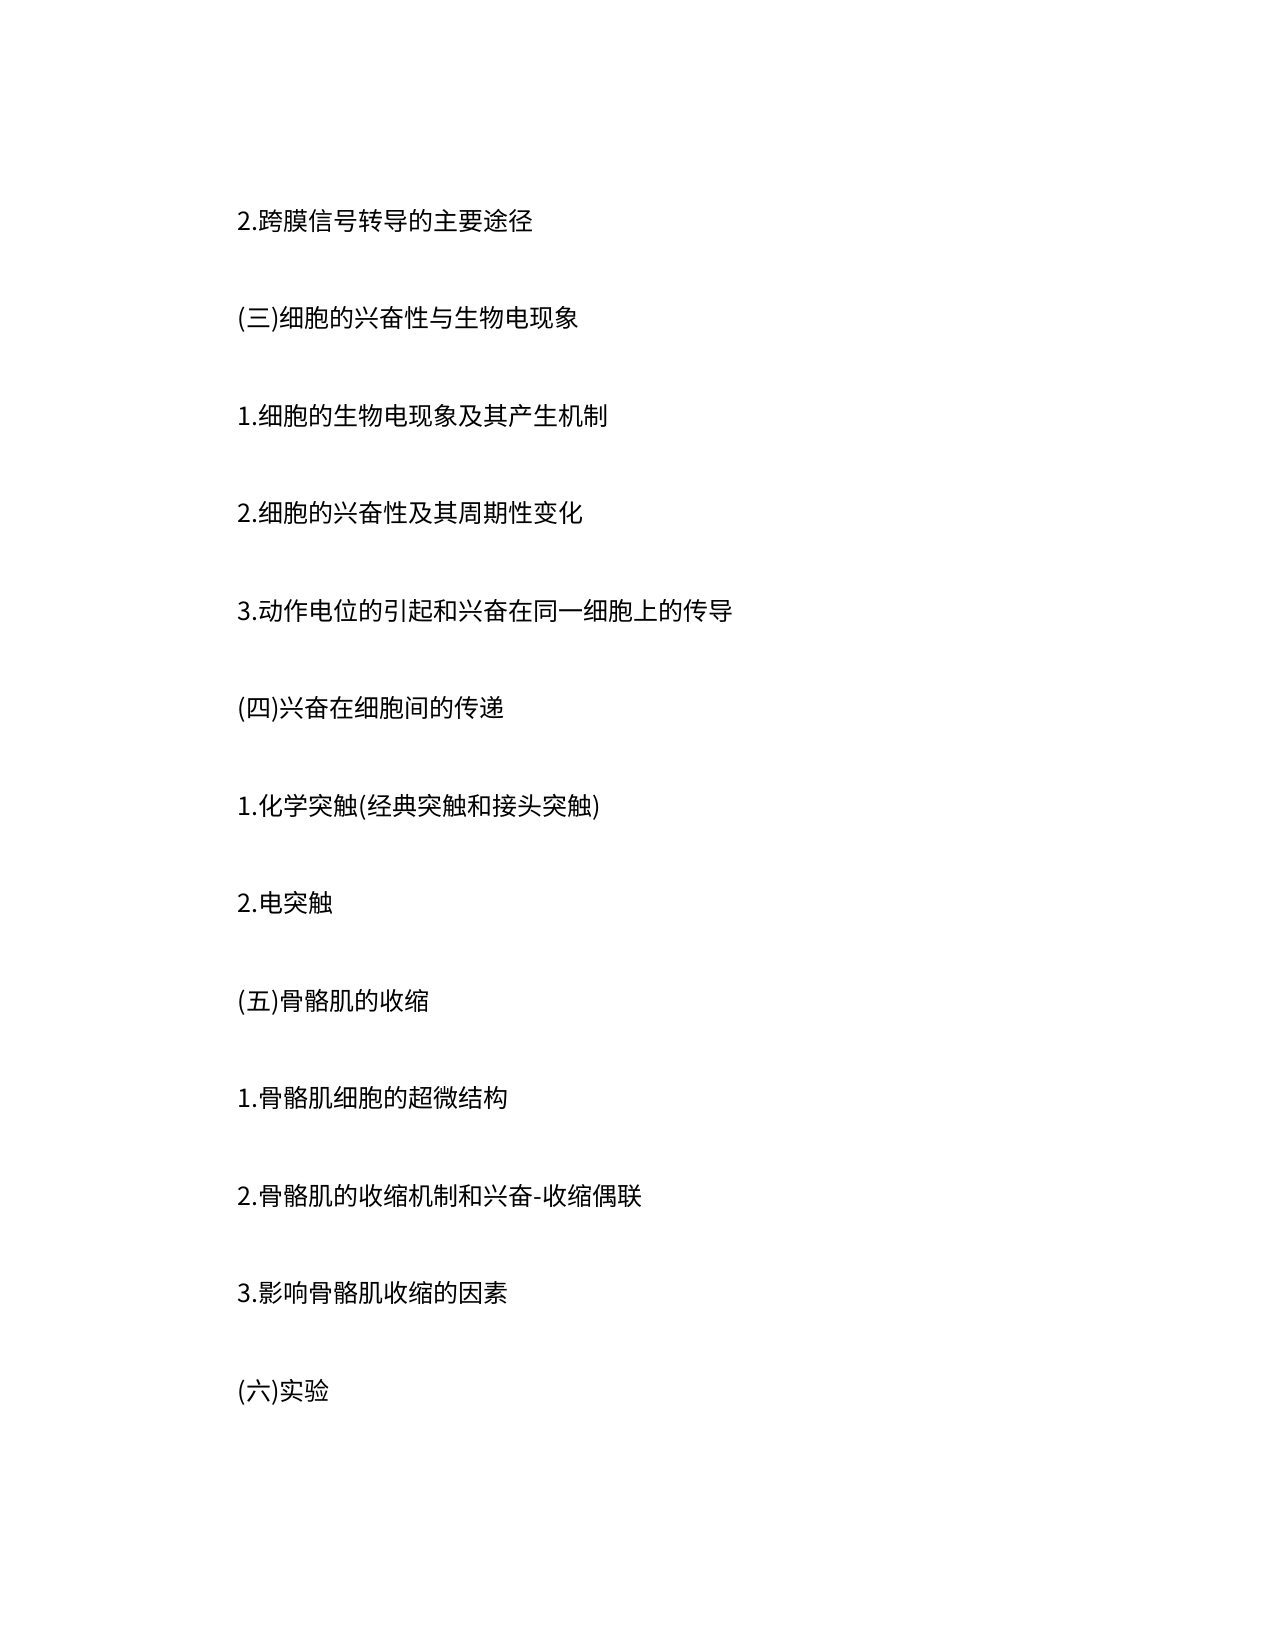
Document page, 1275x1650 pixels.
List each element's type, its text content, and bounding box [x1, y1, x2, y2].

text 3.动作电位的引起和兴奋在同一细胞上的传导 [187, 581, 1087, 646]
text 2.骨骼肌的收缩机制和兴奋-收缩偶联 [187, 1166, 1087, 1231]
text 3.影响骨骼肌收缩的因素 [187, 1264, 1087, 1329]
text (四)兴奋在细胞间的传递 [187, 679, 1087, 744]
text 1.化学突触(经典突触和接头突触) [187, 776, 1087, 841]
text 2.跨膜信号转导的主要途径 [187, 191, 1087, 256]
text (六)实验 [187, 1361, 1087, 1426]
text 2.细胞的兴奋性及其周期性变化 [187, 484, 1087, 549]
text 2.电突触 [187, 874, 1087, 939]
text (三)细胞的兴奋性与生物电现象 [187, 289, 1087, 354]
text (五)骨骼肌的收缩 [187, 971, 1087, 1036]
text 1.骨骼肌细胞的超微结构 [187, 1069, 1087, 1134]
text 1.细胞的生物电现象及其产生机制 [187, 386, 1087, 451]
